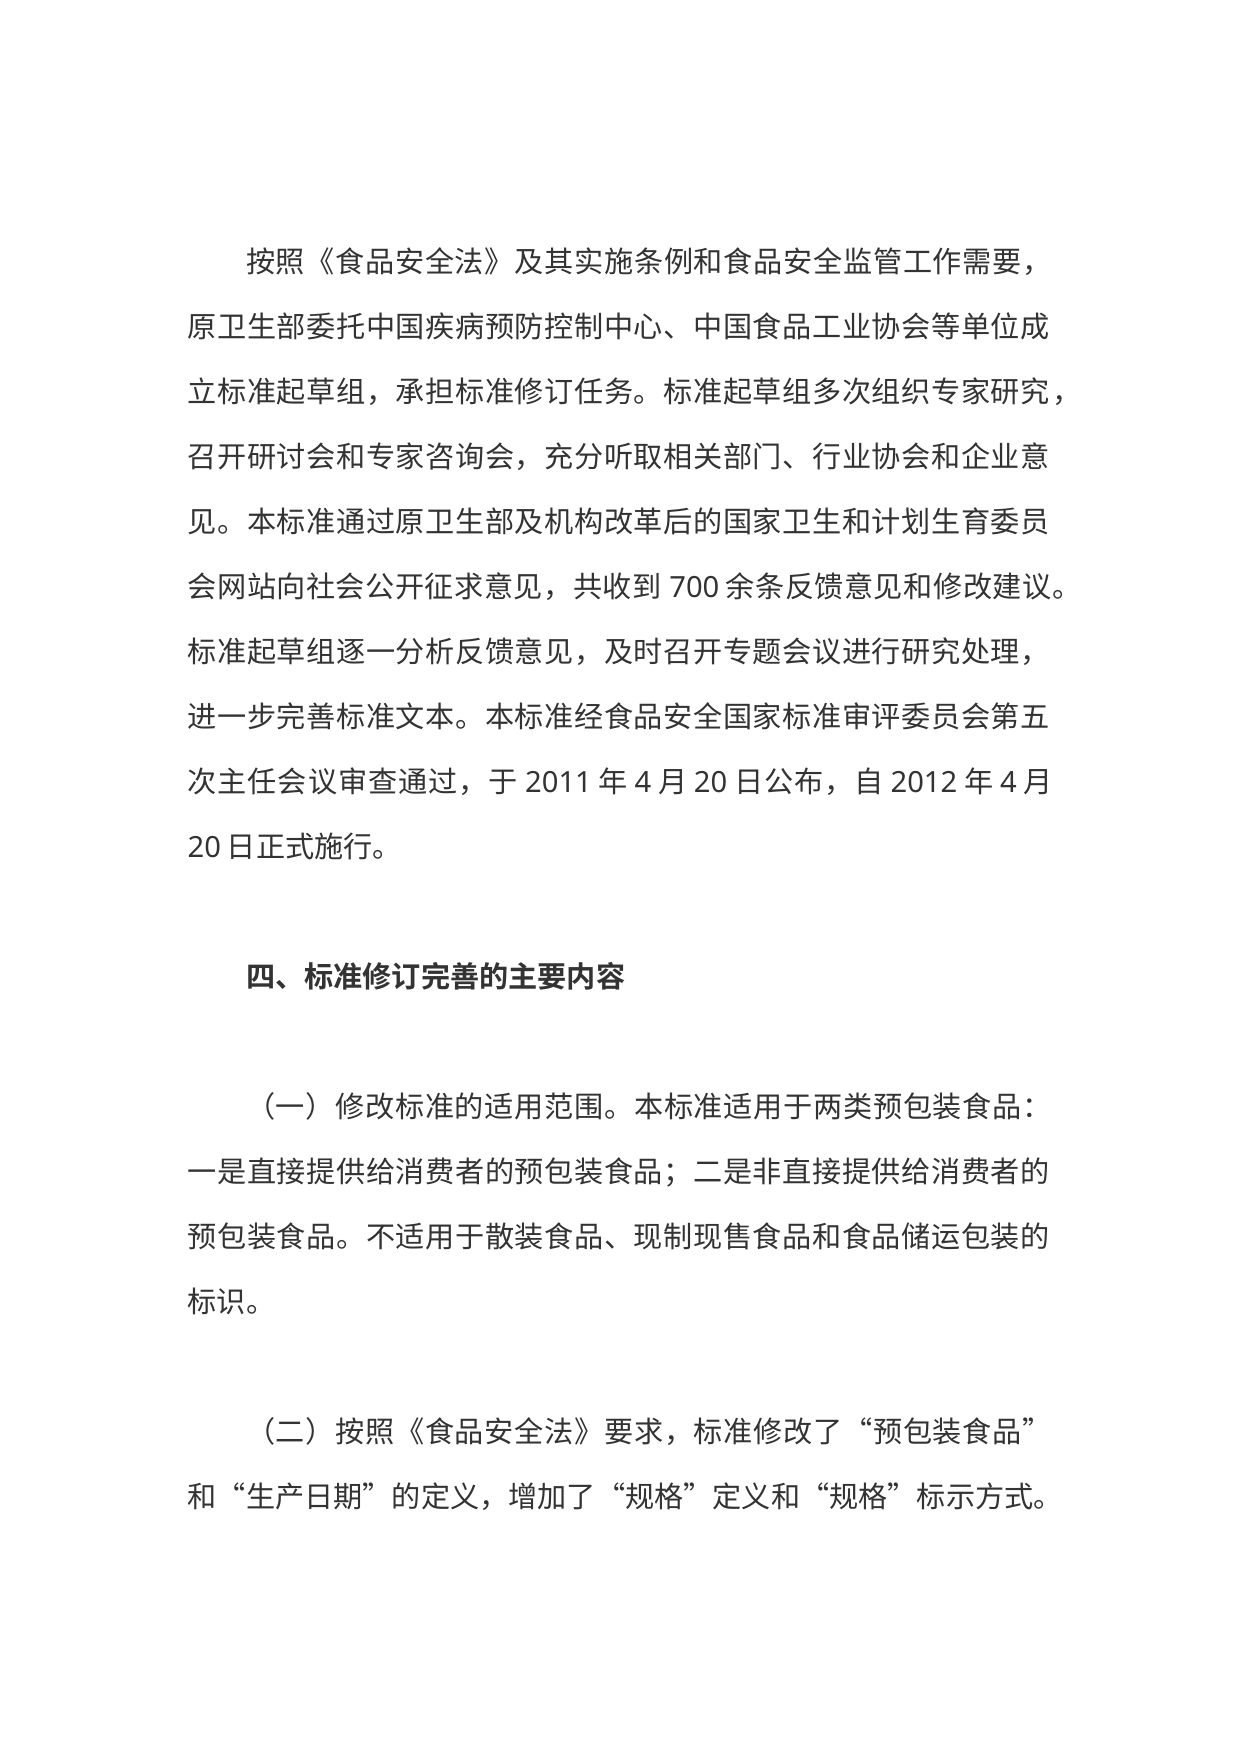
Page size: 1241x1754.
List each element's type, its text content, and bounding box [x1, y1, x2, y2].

text （二）按照《食品安全法》要求，标准修改了“预包装食品”和“生产日期”的定义，增加了“规格”定义和“规格”标示方式。 [187, 1397, 1053, 1527]
text 按照《食品安全法》及其实施条例和食品安全监管工作需要，原卫生部委托中国疾病预防控制中心、中国食品工业协会等单位成立标准起草组，承担标准修订任务。标准起草组多次组织专家研究，召开研讨会和专家咨询会，充分听取相关部门、行业协会和企业意见。本标准通过原卫生部及机构改革后的国家卫生和计划生育委员会网站向社会公开征求意见，共收到700余条反馈意见和修改建议。标准起草组逐一分析反馈意见，及时召开专题会议进行研究处理，进一步完善标准文本。本标准经食品安全国家标准审评委员会第五次主任会议审查通过，于2011年4月20日公布，自2012年4月20日正式施行。 [187, 227, 1053, 877]
text 四、标准修订完善的主要内容 [187, 942, 1053, 1007]
text （一）修改标准的适用范围。本标准适用于两类预包装食品：一是直接提供给消费者的预包装食品；二是非直接提供给消费者的预包装食品。不适用于散装食品、现制现售食品和食品储运包装的标识。 [187, 1072, 1053, 1332]
